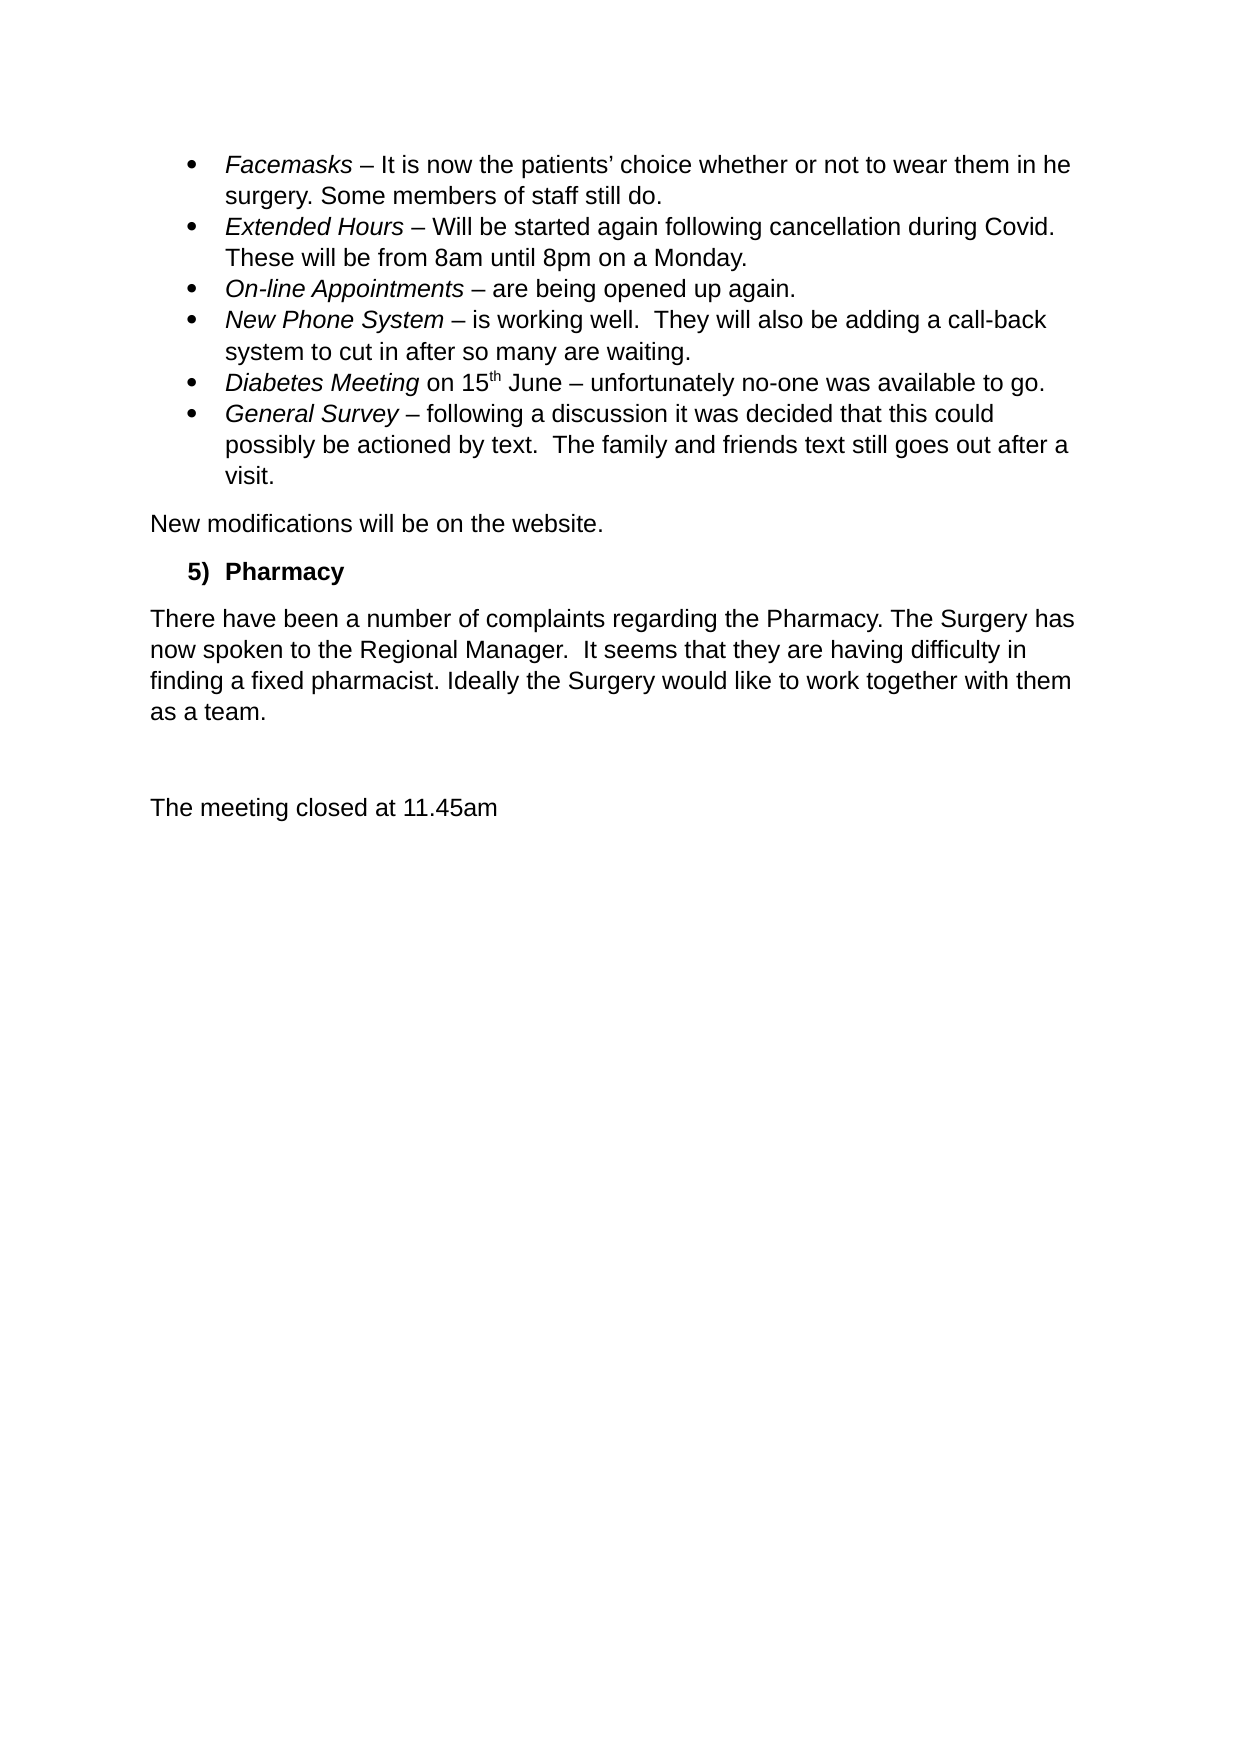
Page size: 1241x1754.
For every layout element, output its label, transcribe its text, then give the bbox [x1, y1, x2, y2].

list Extended Hours – Will be started again following cancellation during Covid. These will be from 8am until 8pm on a Monday. [187, 212, 1090, 272]
text There have been a number of complaints regarding the Pharmacy. The Surgery has now spoken to the Regional Manager. It seems that they are having difficulty in finding a fixed pharmacist. Ideally the Surgery would like to work together with them as a team. [150, 604, 1090, 726]
list Pharmacy [187, 556, 1090, 585]
list Facemasks – It is now the patients’ choice whether or not to wear them in he surgery. Some members of staff still do. [187, 150, 1090, 210]
list Diabetes Meeting on 15th June – unfortunately no-one was available to go. [187, 368, 1090, 397]
list New Phone System – is working well. They will also be adding a call-back system to cut in after so many are waiting. [187, 306, 1090, 365]
list On-line Appointments – are being opened up again. [187, 274, 1090, 303]
text The meeting closed at 11.45am [150, 793, 1090, 821]
text New modifications will be on the website. [150, 509, 1090, 537]
list General Survey – following a discussion it was decided that this could possibly be actioned by text. The family and friends text still goes out after a visit. [187, 399, 1090, 490]
